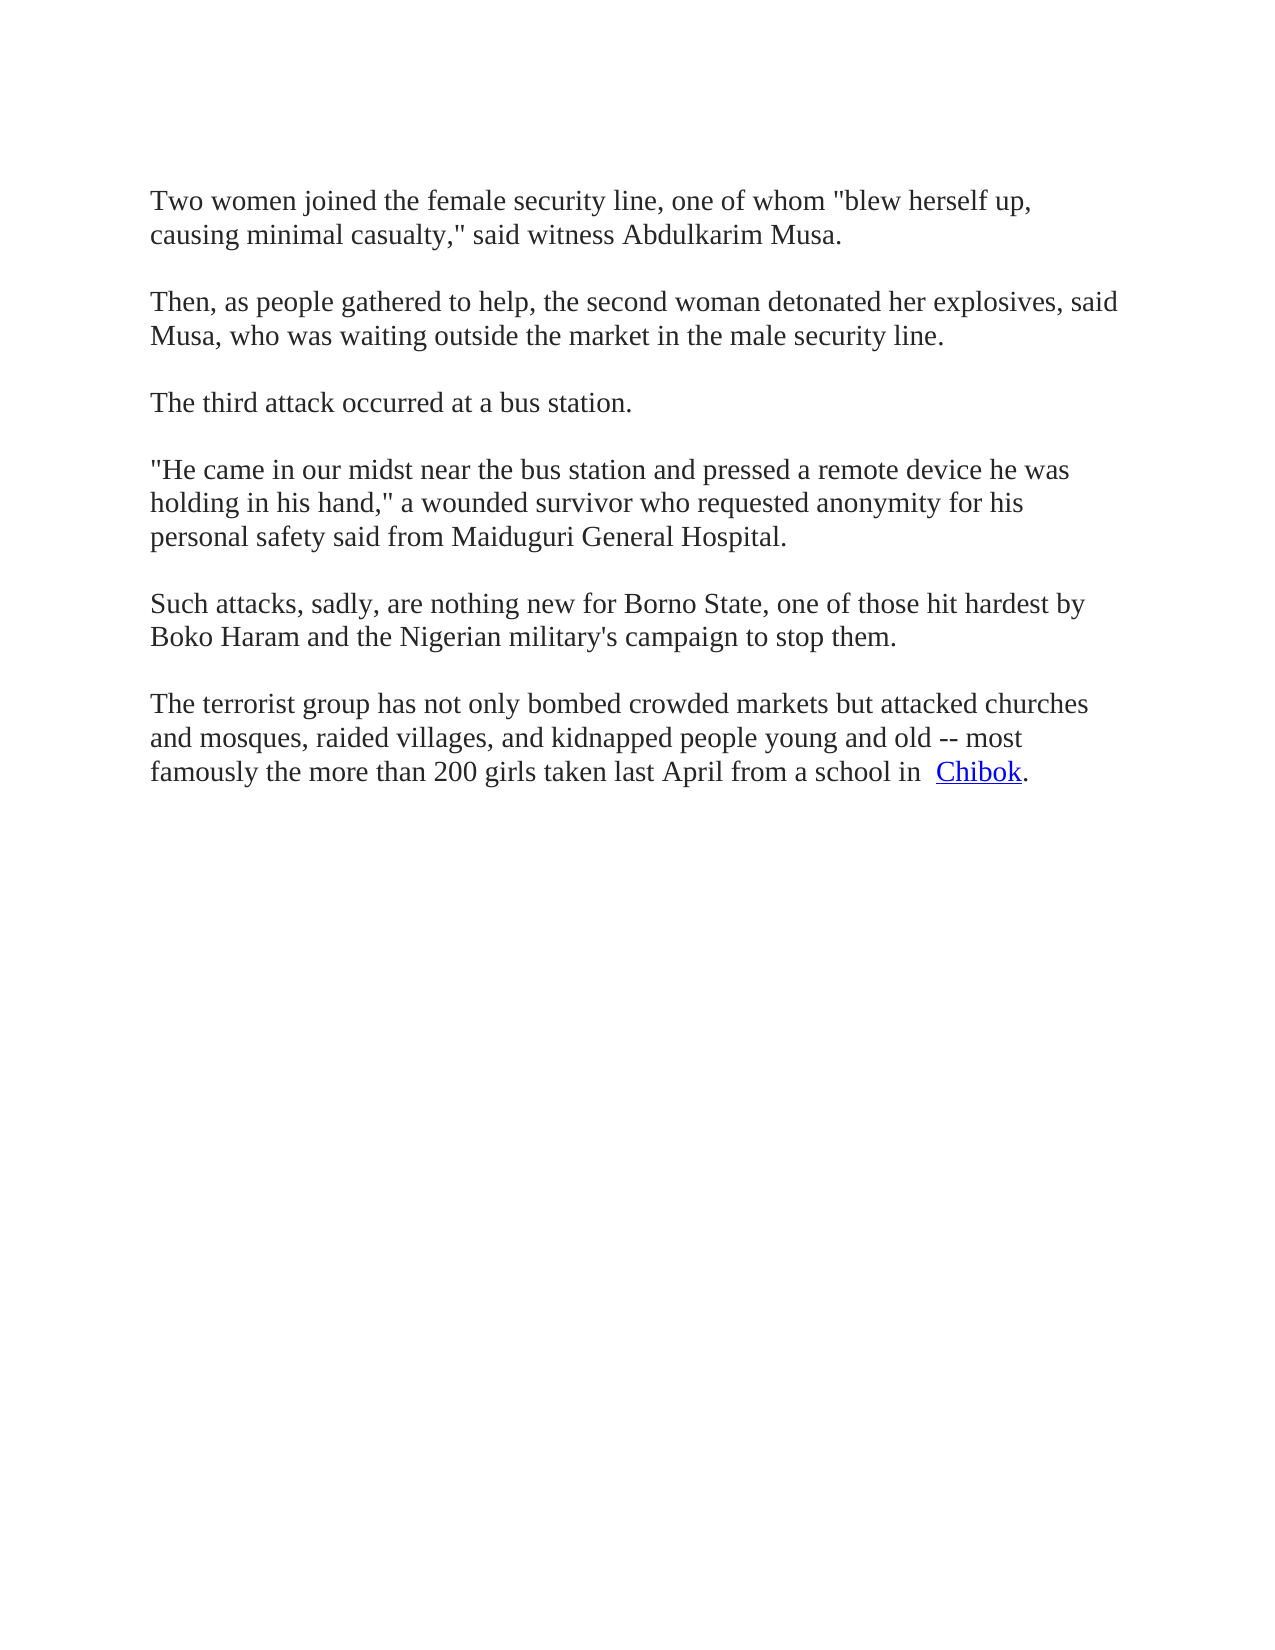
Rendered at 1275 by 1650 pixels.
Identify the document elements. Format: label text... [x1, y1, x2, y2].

text Such attacks, sadly, are nothing new for Borno State, one of those hit hardest by Boko Haram and the Nigerian military's campaign to stop them. [150, 586, 1125, 653]
text The terrorist group has not only bombed crowded markets but attacked churches and mosques, raided villages, and kidnapped people young and old -- most famously the more than 200 girls taken last April from a school in Chibok. [150, 687, 1125, 787]
text Two women joined the female security line, one of whom "blew herself up, causing minimal casualty," said witness Abdulkarim Musa. [150, 183, 1125, 251]
text The third attack occurred at a bus station. [150, 385, 1125, 418]
text Then, as people gathered to help, the second woman detonated her explosives, said Musa, who was waiting outside the market in the male security line. [150, 284, 1125, 351]
text "He came in our midst near the bus station and pressed a remote device he was holding in his hand," a wounded survivor who requested anonymity for his personal safety said from Maiduguri General Hospital. [150, 452, 1125, 552]
